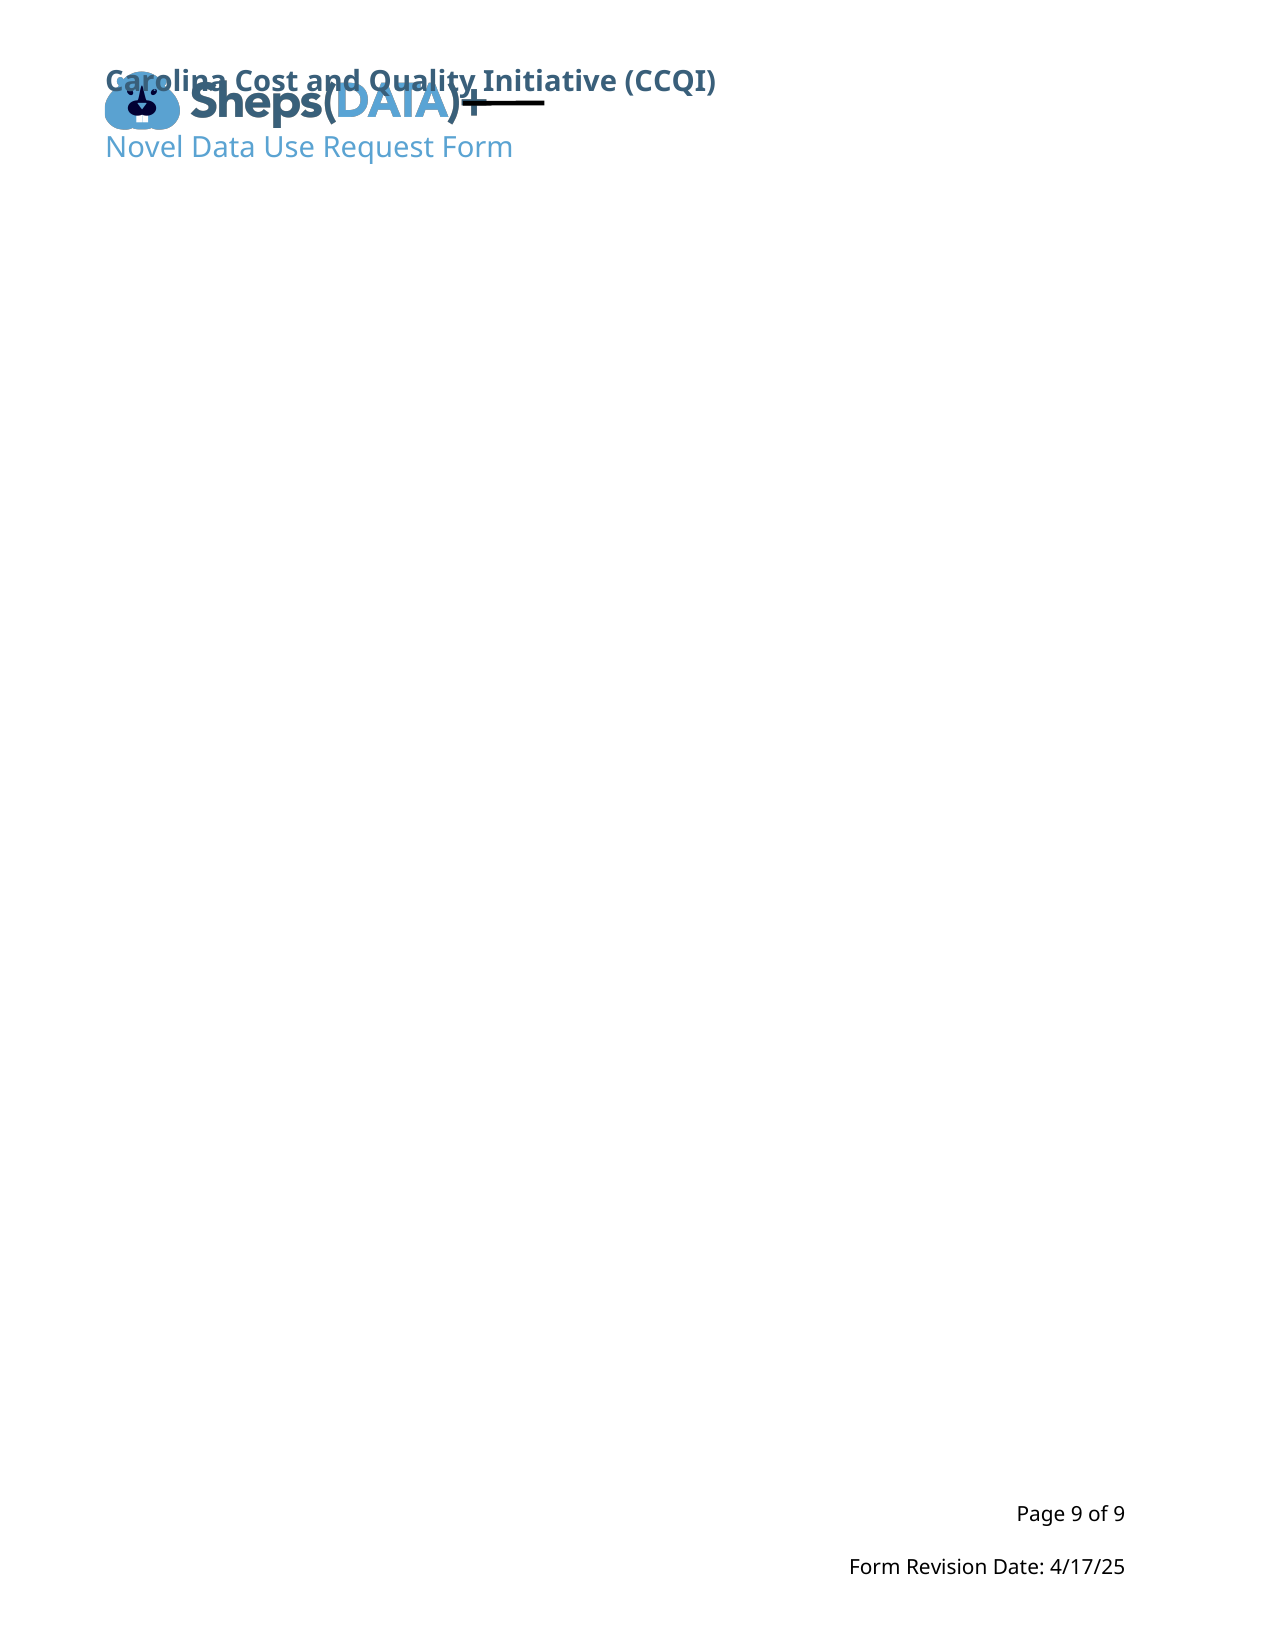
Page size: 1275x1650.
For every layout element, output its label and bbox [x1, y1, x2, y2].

picture [104, 62, 489, 137]
